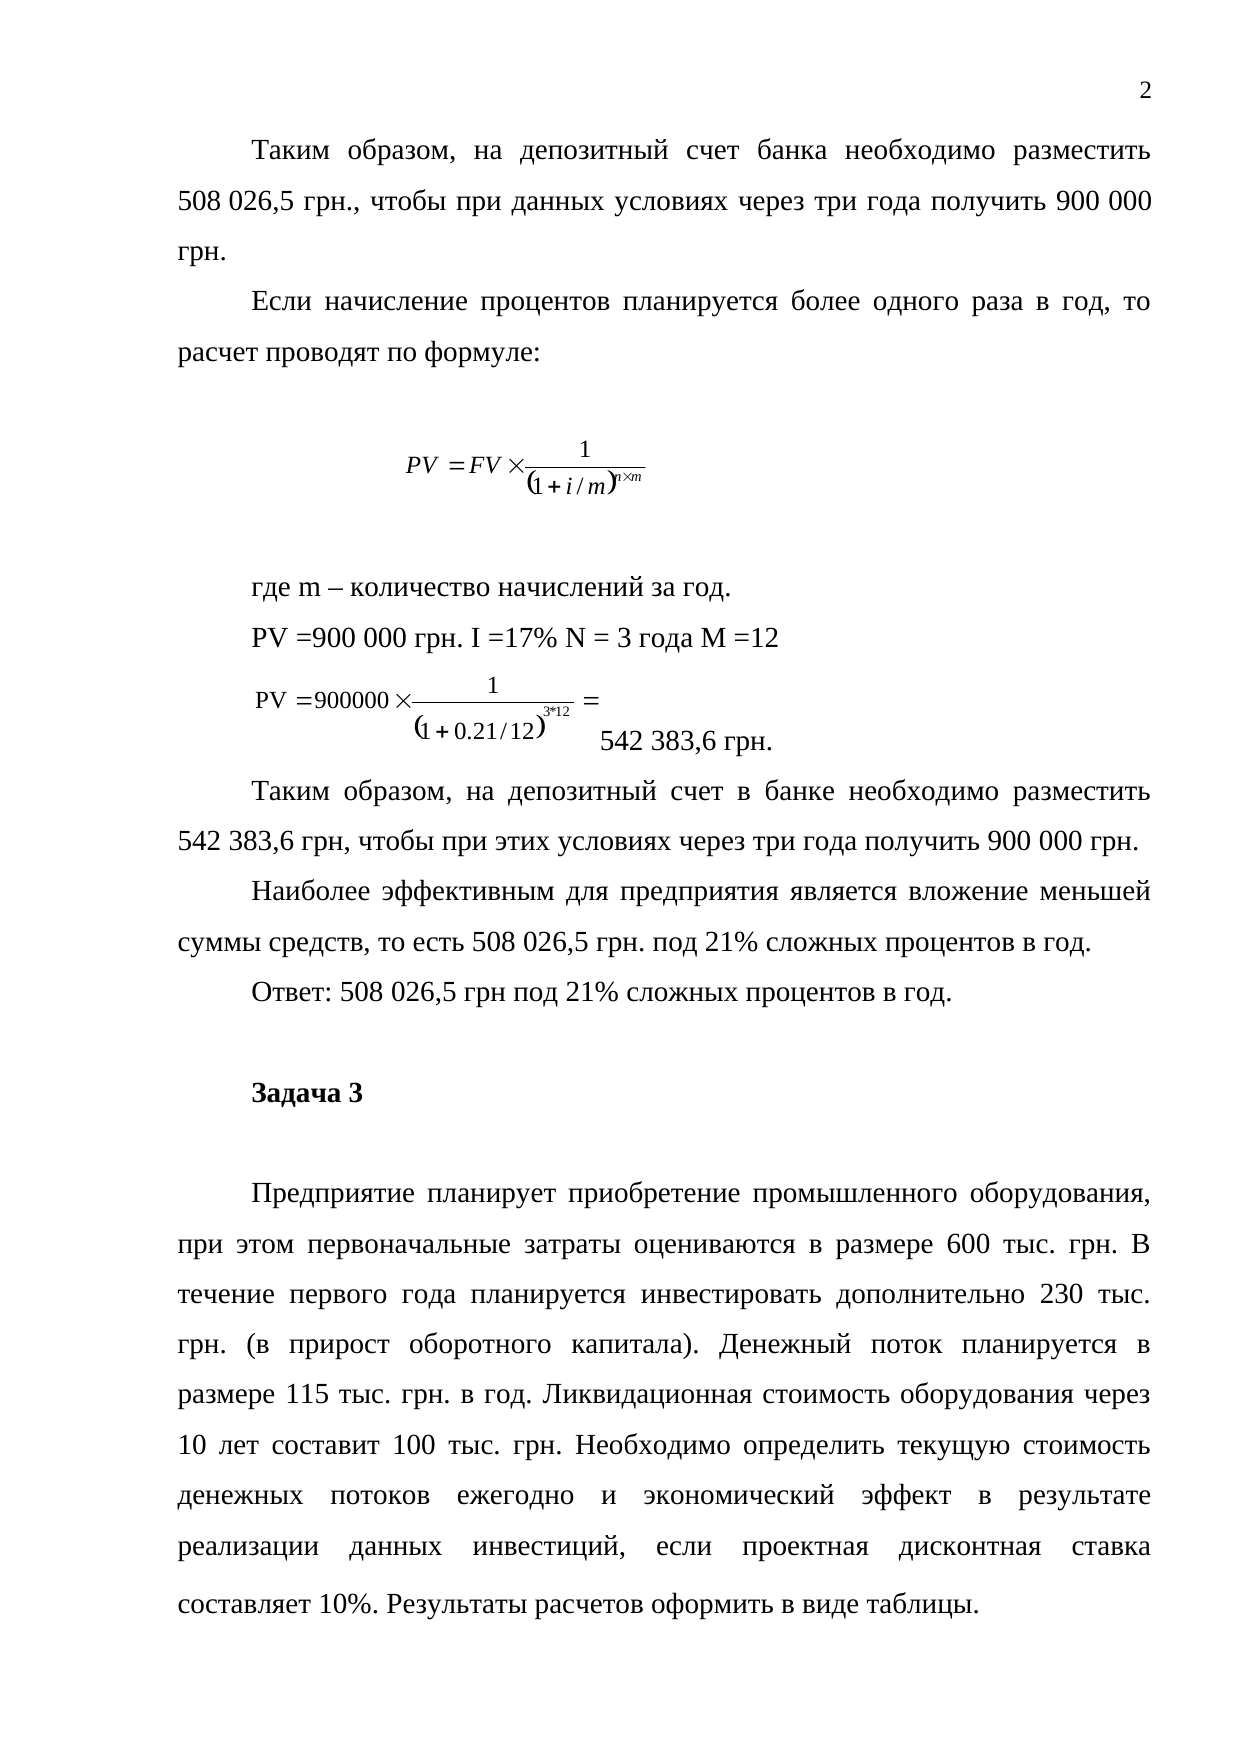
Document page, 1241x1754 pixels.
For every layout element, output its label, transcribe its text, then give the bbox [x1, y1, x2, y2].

text Ответ: 508 026,5 грн под 21% сложных процентов в год. [177, 974, 1152, 1008]
text PV =900 000 грн. I =17% N = 3 года M =12 [177, 620, 1152, 653]
text Предприятие планирует приобретение промышленного оборудования, при этом первоначальные затраты оцениваются в размере 600 тыс. грн. В течение первого года планируется инвестировать дополнительно 230 тыс. грн. (в прирост оборотного капитала). Денежный поток планируется в размере 115 тыс. грн. в год. Ликвидационная стоимость оборудования через 10 лет составит 100 тыс. грн. Необходимо определить текущую стоимость денежных потоков ежегодно и экономический эффект в результате реализации данных инвестиций, если проектная дисконтная ставка составляет 10%. Результаты расчетов оформить в виде таблицы. [177, 1175, 1152, 1620]
text Таким образом, на депозитный счет в банке необходимо разместить 542 383,6 грн, чтобы при этих условиях через три года получить 900 000 грн. [177, 773, 1152, 857]
text Если начисление процентов планируется более одного раза в год, то расчет проводят по формуле: [177, 283, 1152, 367]
text где m – количество начислений за год. [177, 569, 1152, 603]
text Задача 3 [177, 1075, 1152, 1108]
text Таким образом, на депозитный счет банка необходимо разместить 508 026,5 грн., чтобы при данных условиях через три года получить 900 000 грн. [177, 132, 1152, 267]
text 542 383,6 грн. [177, 670, 1152, 756]
text Наиболее эффективным для предприятия является вложение меньшей суммы средств, то есть 508 026,5 грн. под 21% сложных процентов в год. [177, 873, 1152, 957]
